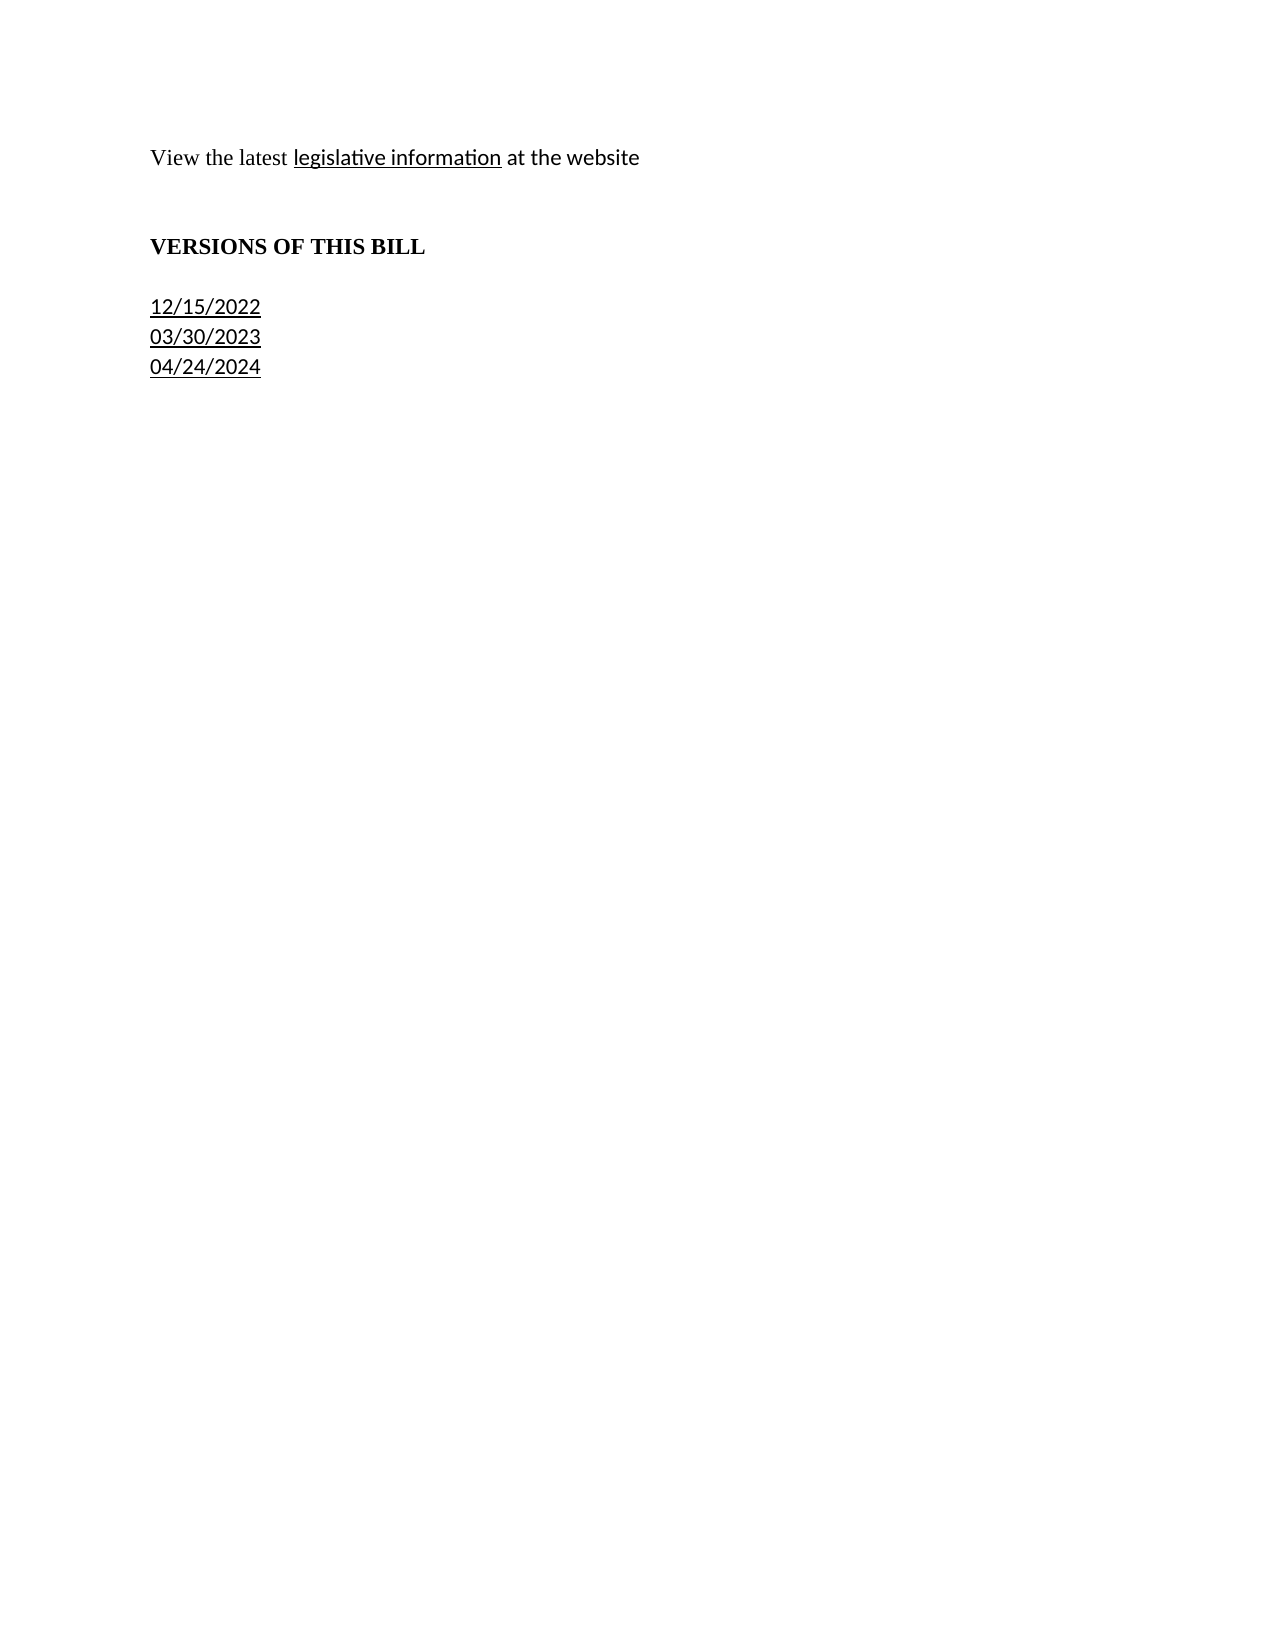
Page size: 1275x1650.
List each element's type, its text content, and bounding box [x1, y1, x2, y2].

text 04/24/2024 [150, 352, 1125, 380]
text View the latest legislative information at the website [150, 143, 1125, 171]
text 12/15/2022 [150, 292, 1125, 320]
text VERSIONS OF THIS BILL [150, 233, 1125, 260]
text 03/30/2023 [150, 322, 1125, 350]
